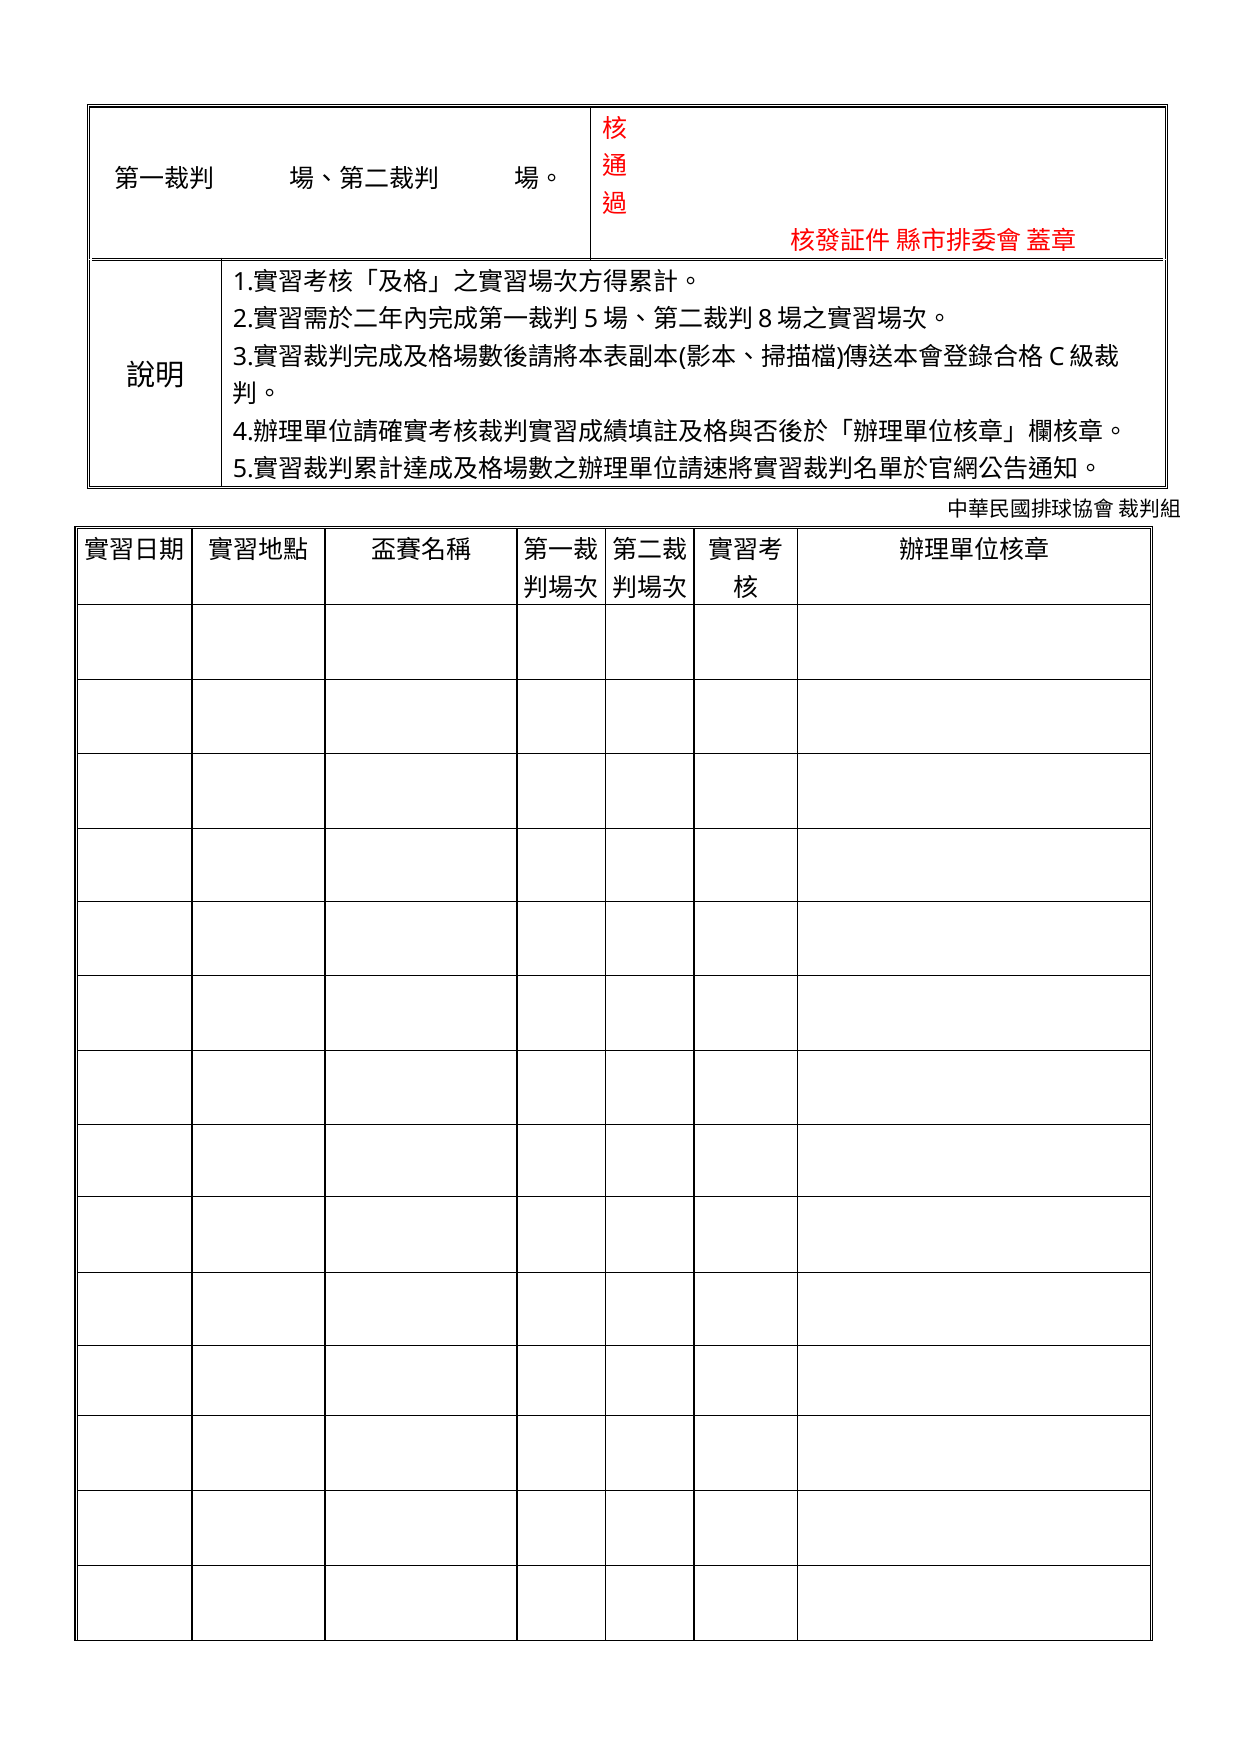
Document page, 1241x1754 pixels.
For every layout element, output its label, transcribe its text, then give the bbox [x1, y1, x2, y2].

table_cell [78, 976, 191, 1050]
table_cell [193, 1197, 324, 1272]
table_cell [518, 1125, 605, 1196]
table_cell [606, 1491, 693, 1565]
table_cell [78, 829, 191, 901]
table_cell [193, 1273, 324, 1345]
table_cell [679, 108, 1165, 257]
table_cell [606, 829, 693, 901]
table_cell [695, 1346, 797, 1415]
table_cell [606, 1197, 693, 1272]
table_cell [518, 829, 605, 901]
table_cell [193, 976, 324, 1050]
table_cell [606, 1125, 693, 1196]
table_cell [798, 1491, 1150, 1565]
table_cell [606, 1346, 693, 1415]
table_cell [518, 1197, 605, 1272]
table_header 辦理單位核章 [798, 529, 1150, 604]
table_cell [695, 1566, 797, 1640]
table_cell [695, 1416, 797, 1489]
table_cell [78, 1566, 191, 1640]
table_cell [798, 976, 1150, 1050]
table_cell [326, 1125, 516, 1196]
table_header 實習日期 [78, 529, 191, 604]
table_cell [326, 605, 516, 679]
table_header 實習地點 [193, 529, 324, 604]
table_cell [78, 754, 191, 828]
table_cell [798, 1416, 1150, 1489]
table_cell [326, 1051, 516, 1123]
table_cell [326, 829, 516, 901]
table_cell [695, 976, 797, 1050]
table_cell [518, 1346, 605, 1415]
table_cell [798, 902, 1150, 975]
table_cell [326, 1346, 516, 1415]
table_cell [193, 680, 324, 753]
table_header 實習考核 [695, 529, 797, 604]
table_cell [326, 1491, 516, 1565]
table_cell [798, 754, 1150, 828]
table_cell [518, 1273, 605, 1345]
table_cell [606, 902, 693, 975]
table_cell [193, 1566, 324, 1640]
table_cell [606, 680, 693, 753]
table_cell [606, 605, 693, 679]
table_cell [518, 754, 605, 828]
table_cell [606, 976, 693, 1050]
table_cell [798, 1273, 1150, 1345]
table_cell [518, 1491, 605, 1565]
table_cell [798, 1125, 1150, 1196]
table_cell [193, 605, 324, 679]
table_cell [78, 1491, 191, 1565]
table_cell [798, 1051, 1150, 1123]
table_cell [798, 1197, 1150, 1272]
table_cell [326, 1416, 516, 1489]
table_cell [78, 1197, 191, 1272]
table_cell [695, 1273, 797, 1345]
table_cell [326, 1566, 516, 1640]
table_cell [78, 902, 191, 975]
table_cell [518, 1051, 605, 1123]
table_cell [326, 976, 516, 1050]
table_cell [606, 754, 693, 828]
table_header 第二裁判場次 [606, 529, 693, 604]
table_cell [326, 1197, 516, 1272]
table_header 盃賽名稱 [326, 529, 516, 604]
table_cell 說明 [90, 258, 221, 486]
table_cell [78, 1416, 191, 1489]
table_cell [798, 680, 1150, 753]
table_cell [326, 1273, 516, 1345]
table_cell [78, 680, 191, 753]
table_cell [695, 754, 797, 828]
table_cell [193, 829, 324, 901]
table_cell [326, 902, 516, 975]
table_cell [78, 1125, 191, 1196]
table_cell [78, 1346, 191, 1415]
table_cell [695, 605, 797, 679]
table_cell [90, 108, 590, 257]
table_cell [798, 829, 1150, 901]
table_cell [518, 680, 605, 753]
table_cell [606, 1051, 693, 1123]
table_cell [518, 605, 605, 679]
text 中華民國排球協會 裁判組 [74, 489, 1181, 526]
table_cell [606, 1416, 693, 1489]
table_cell [695, 680, 797, 753]
table_cell [695, 1051, 797, 1123]
table_cell [193, 754, 324, 828]
table_cell [695, 1125, 797, 1196]
table_cell [326, 680, 516, 753]
table_cell [798, 1566, 1150, 1640]
table_cell [518, 1416, 605, 1489]
table_cell [695, 902, 797, 975]
table_cell [193, 1125, 324, 1196]
table_cell [193, 1491, 324, 1565]
table_header 第一裁判場次 [518, 529, 605, 604]
table_cell [193, 902, 324, 975]
table_cell [695, 1197, 797, 1272]
table_cell [518, 1566, 605, 1640]
table_cell [518, 976, 605, 1050]
table_cell [326, 754, 516, 828]
table_cell [78, 605, 191, 679]
table_cell [193, 1051, 324, 1123]
table_cell [606, 1273, 693, 1345]
table_cell 1.實習考核「及格」之實習場次方得累計。 2.實習需於二年內完成第一裁判5場、第二裁判8場之實習場次。 3.實習裁判完成及格場數後請將本表副本(影本、掃描檔)傳送本會登錄合格C級裁判。 4.辦理單位請確實考核裁判實習成績填註及格與否後於「辦理單位核章」欄核章。 5.實習裁判累計達成及格場數之辦理單位請速將實習裁判名單於官網公告通知。 [222, 258, 1165, 486]
table_cell [78, 1051, 191, 1123]
table_cell [193, 1416, 324, 1489]
table_cell [193, 1346, 324, 1415]
table_cell [518, 902, 605, 975]
table_cell [606, 1566, 693, 1640]
table_cell [798, 605, 1150, 679]
table_cell [798, 1346, 1150, 1415]
table_cell [695, 829, 797, 901]
table_cell [78, 1273, 191, 1345]
table_cell 審 核 通 過 [591, 108, 679, 257]
table_cell [695, 1491, 797, 1565]
